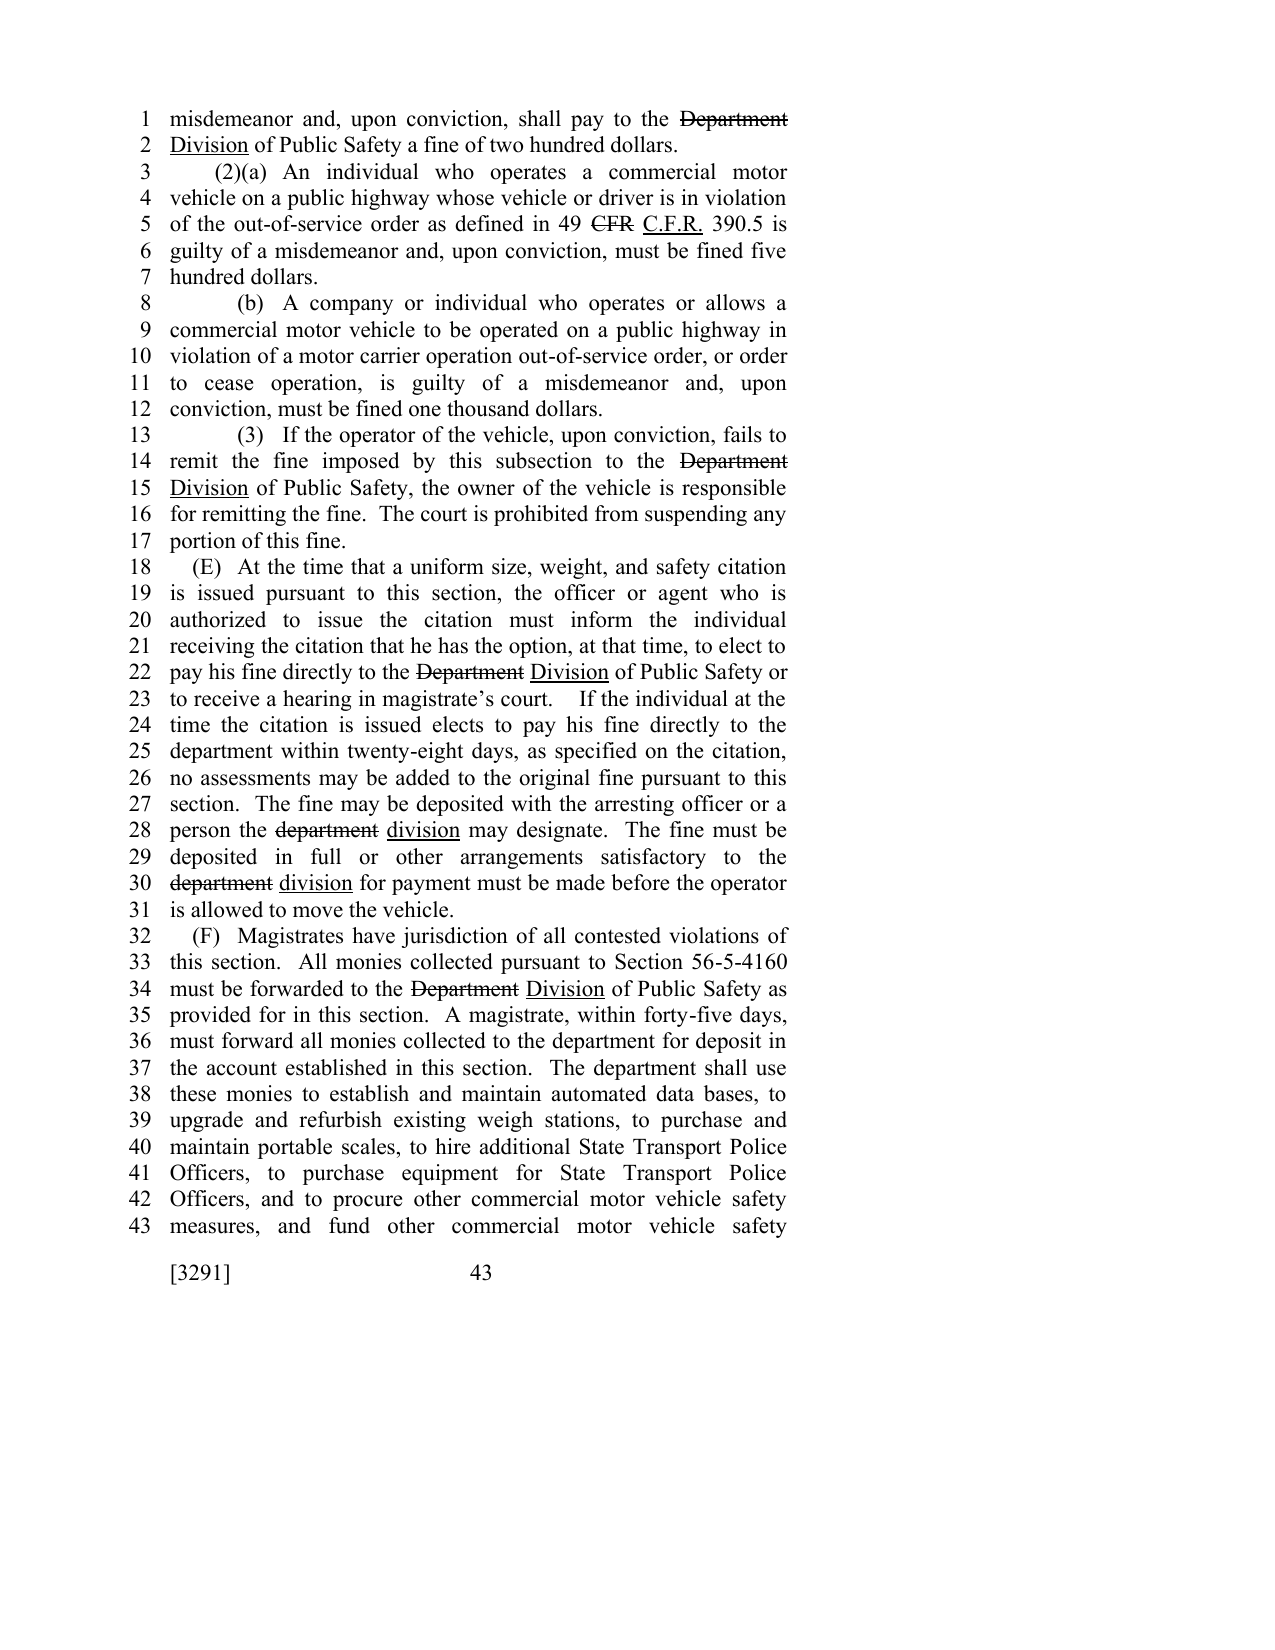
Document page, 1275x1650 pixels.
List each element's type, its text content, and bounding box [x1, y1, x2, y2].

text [169, 922, 787, 1238]
text (b) A company or individual who operates or allows a commercial motor vehicle to be operated on a public highway in violation of a motor carrier operation out-of-service order, or order to cease operation, is guilty of a misdemeanor and, upon conviction, must be fined one thousand dollars. [169, 289, 787, 421]
text (2)(a) An individual who operates a commercial motor vehicle on a public highway whose vehicle or driver is in violation of the out-of-service order as defined in 49 CFR C.F.R. 390.5 is guilty of a misdemeanor and, upon conviction, must be fined five hundred dollars. [169, 158, 787, 289]
text (3) If the operator of the vehicle, upon conviction, fails to remit the fine imposed by this subsection to the Department Division of Public Safety, the owner of the vehicle is responsible for remitting the fine. The court is prohibited from suspending any portion of this fine. [169, 421, 787, 553]
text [169, 105, 787, 158]
text (E) At the time that a uniform size, weight, and safety citation is issued pursuant to this section, the officer or agent who is authorized to issue the citation must inform the individual receiving the citation that he has the option, at that time, to elect to pay his fine directly to the Department Division of Public Safety or to receive a hearing in magistrate’s court. If the individual at the time the citation is issued elects to pay his fine directly to the department within twenty-eight days, as specified on the citation, no assessments may be added to the original fine pursuant to this section. The fine may be deposited with the arresting officer or a person the department division may designate. The fine must be deposited in full or other arrangements satisfactory to the department division for payment must be made before the operator is allowed to move the vehicle. [169, 553, 787, 922]
